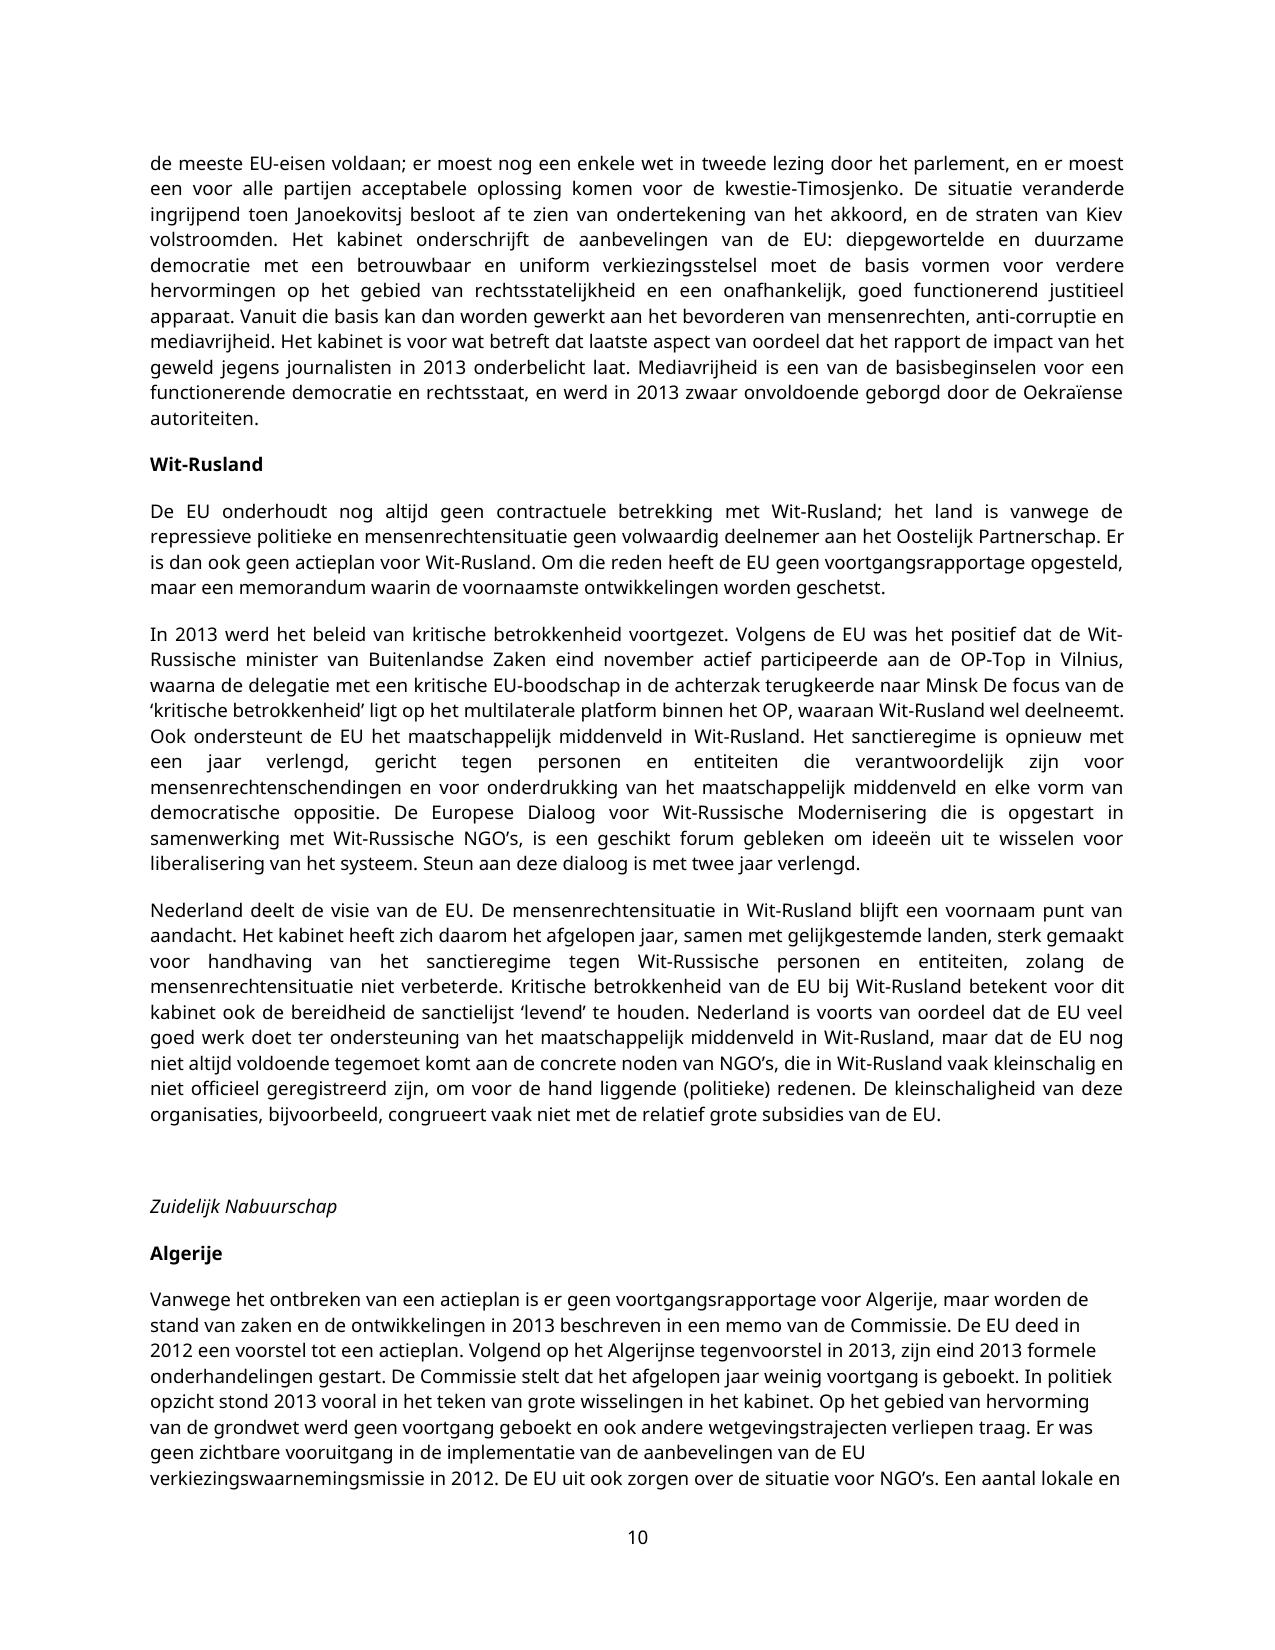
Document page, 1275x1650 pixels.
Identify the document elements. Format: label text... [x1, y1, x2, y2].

text In 2013 werd het beleid van kritische betrokkenheid voortgezet. Volgens de EU was het positief dat de Wit-Russische minister van Buitenlandse Zaken eind november actief participeerde aan de OP-Top in Vilnius, waarna de delegatie met een kritische EU-boodschap in de achterzak terugkeerde naar Minsk De focus van de ‘kritische betrokkenheid’ ligt op het multilaterale platform binnen het OP, waaraan Wit-Rusland wel deelneemt. Ook ondersteunt de EU het maatschappelijk middenveld in Wit-Rusland. Het sanctieregime is opnieuw met een jaar verlengd, gericht tegen personen en entiteiten die verantwoordelijk zijn voor mensenrechtenschendingen en voor onderdrukking van het maatschappelijk middenveld en elke vorm van democratische oppositie. De Europese Dialoog voor Wit-Russische Modernisering die is opgestart in samenwerking met Wit-Russische NGO’s, is een geschikt forum gebleken om ideeën uit te wisselen voor liberalisering van het systeem. Steun aan deze dialoog is met twee jaar verlengd. [150, 621, 1125, 876]
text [150, 150, 1125, 431]
text Zuidelijk Nabuurschap [150, 1194, 1125, 1219]
text Algerije [150, 1240, 1125, 1266]
text De EU onderhoudt nog altijd geen contractuele betrekking met Wit-Rusland; het land is vanwege de repressieve politieke en mensenrechtensituatie geen volwaardig deelnemer aan het Oostelijk Partnerschap. Er is dan ook geen actieplan voor Wit-Rusland. Om die reden heeft de EU geen voortgangsrapportage opgesteld, maar een memorandum waarin de voornaamste ontwikkelingen worden geschetst. [150, 498, 1125, 600]
text Wit-Rusland [150, 452, 1125, 477]
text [150, 1286, 1125, 1491]
text Nederland deelt de visie van de EU. De mensenrechtensituatie in Wit-Rusland blijft een voornaam punt van aandacht. Het kabinet heeft zich daarom het afgelopen jaar, samen met gelijkgestemde landen, sterk gemaakt voor handhaving van het sanctieregime tegen Wit-Russische personen en entiteiten, zolang de mensenrechtensituatie niet verbeterde. Kritische betrokkenheid van de EU bij Wit-Rusland betekent voor dit kabinet ook de bereidheid de sanctielijst ‘levend’ te houden. Nederland is voorts van oordeel dat de EU veel goed werk doet ter ondersteuning van het maatschappelijk middenveld in Wit-Rusland, maar dat de EU nog niet altijd voldoende tegemoet komt aan de concrete noden van NGO’s, die in Wit-Rusland vaak kleinschalig en niet officieel geregistreerd zijn, om voor de hand liggende (politieke) redenen. De kleinschaligheid van deze organisaties, bijvoorbeeld, congrueert vaak niet met de relatief grote subsidies van de EU. [150, 897, 1125, 1127]
